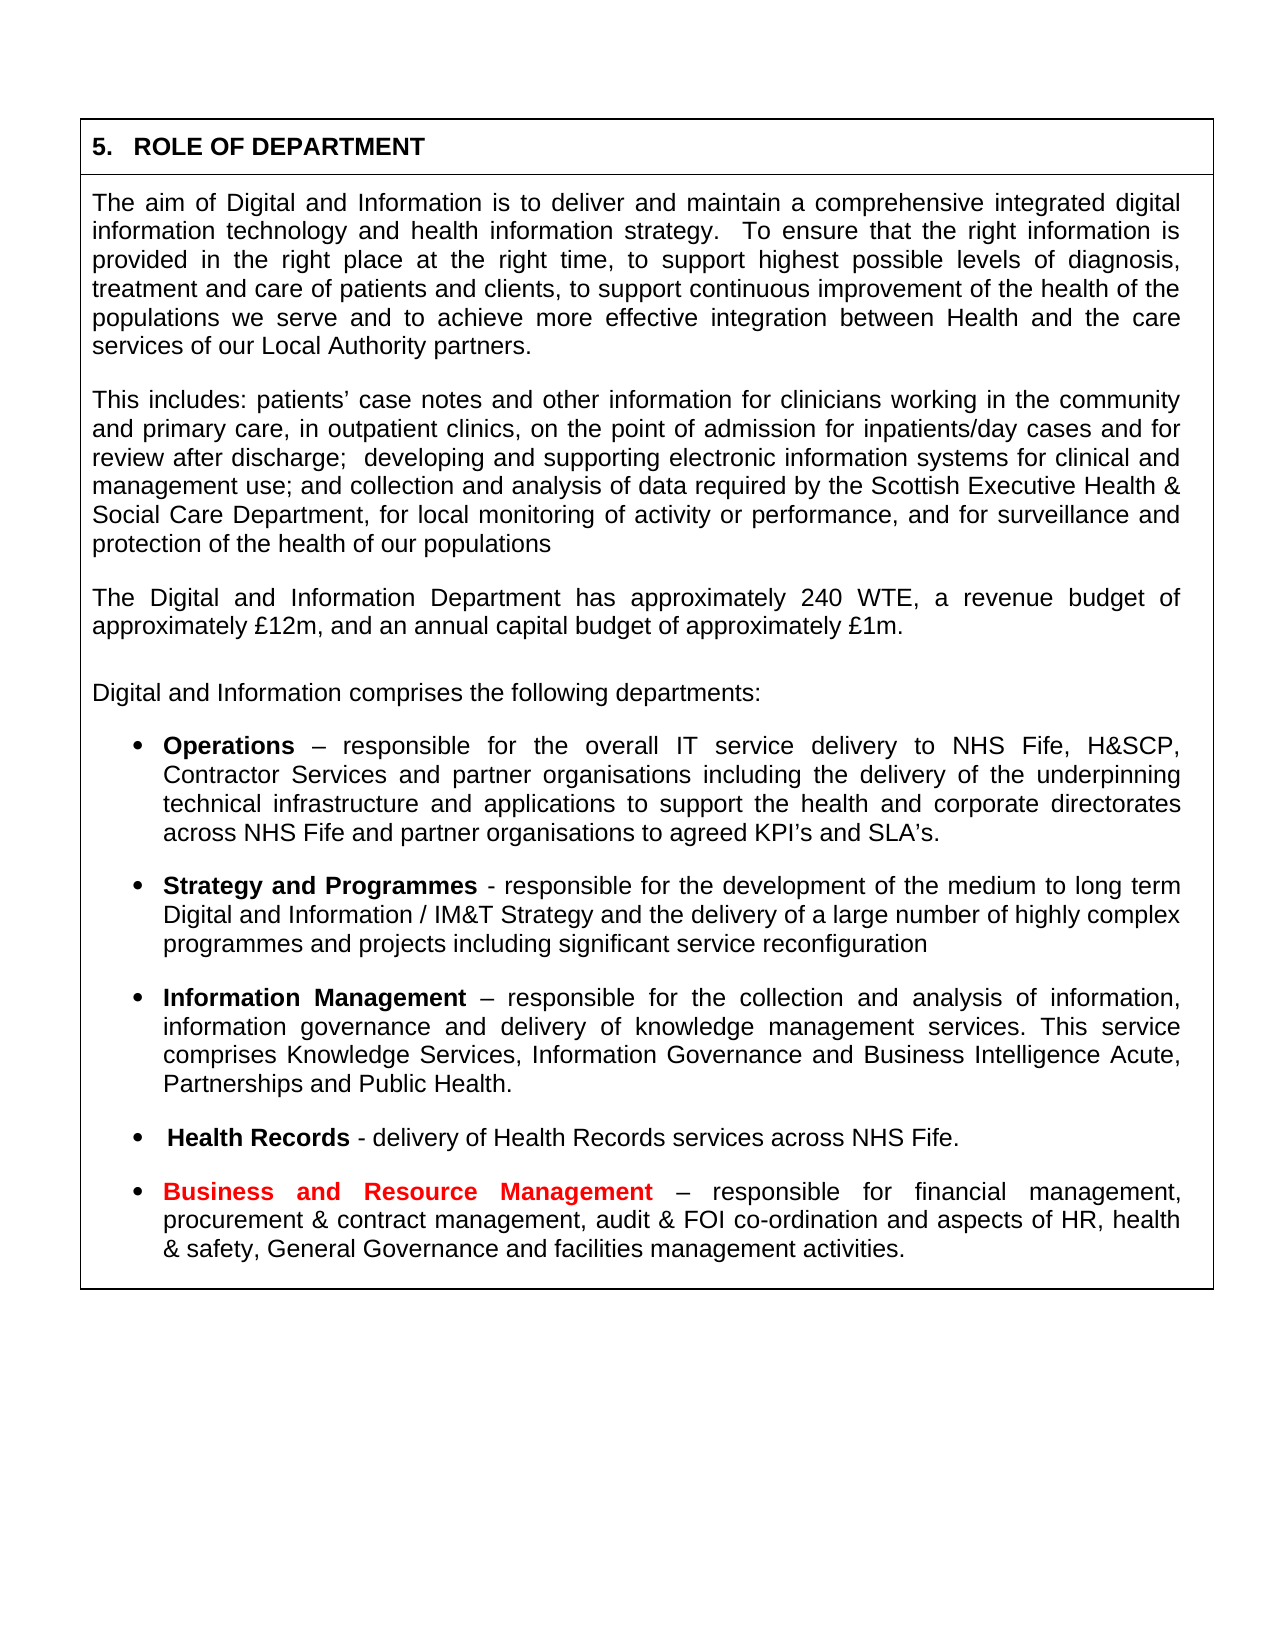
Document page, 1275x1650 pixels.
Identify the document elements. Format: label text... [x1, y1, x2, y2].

table_header 5. ROLE OF DEPARTMENT [81, 120, 1213, 173]
table_cell The aim of Digital and Information is to deliver and maintain a comprehensive integrated digital information technology and health information strategy. To ensure that the right information is provided in the right place at the right time, to support highest possible levels of diagnosis, treatment and care of patients and clients, to support continuous improvement of the health of the populations we serve and to achieve more effective integration between Health and the care services of our Local Authority partners. This includes: patients’ case notes and other information for clinicians working in the community and primary care, in outpatient clinics, on the point of admission for inpatients/day cases and for review after discharge; developing and supporting electronic information systems for clinical and management use; and collection and analysis of data required by the Scottish Executive Health & Social Care Department, for local monitoring of activity or performance, and for surveillance and protection of the health of our populations The Digital and Information Department has approximately 240 WTE, a revenue budget of approximately £12m, and an annual capital budget of approximately £1m. Digital and Information comprises the following departments: Operations – responsible for the overall IT service delivery to NHS Fife, H&SCP, Contractor Services and partner organisations including the delivery of the underpinning technical infrastructure and applications to support the health and corporate directorates across NHS Fife and partner organisations to agreed KPI’s and SLA’s. Strategy and Programmes - responsible for the development of the medium to long term Digital and Information / IM&T Strategy and the delivery of a large number of highly complex programmes and projects including significant service reconfiguration Information Management – responsible for the collection and analysis of information, information governance and delivery of knowledge management services. This service comprises Knowledge Services, Information Governance and Business Intelligence Acute, Partnerships and Public Health. Health Records - delivery of Health Records services across NHS Fife. Business and Resource Management – responsible for financial management, procurement & contract management, audit & FOI co-ordination and aspects of HR, health & safety, General Governance and facilities management activities. [81, 175, 1213, 1288]
